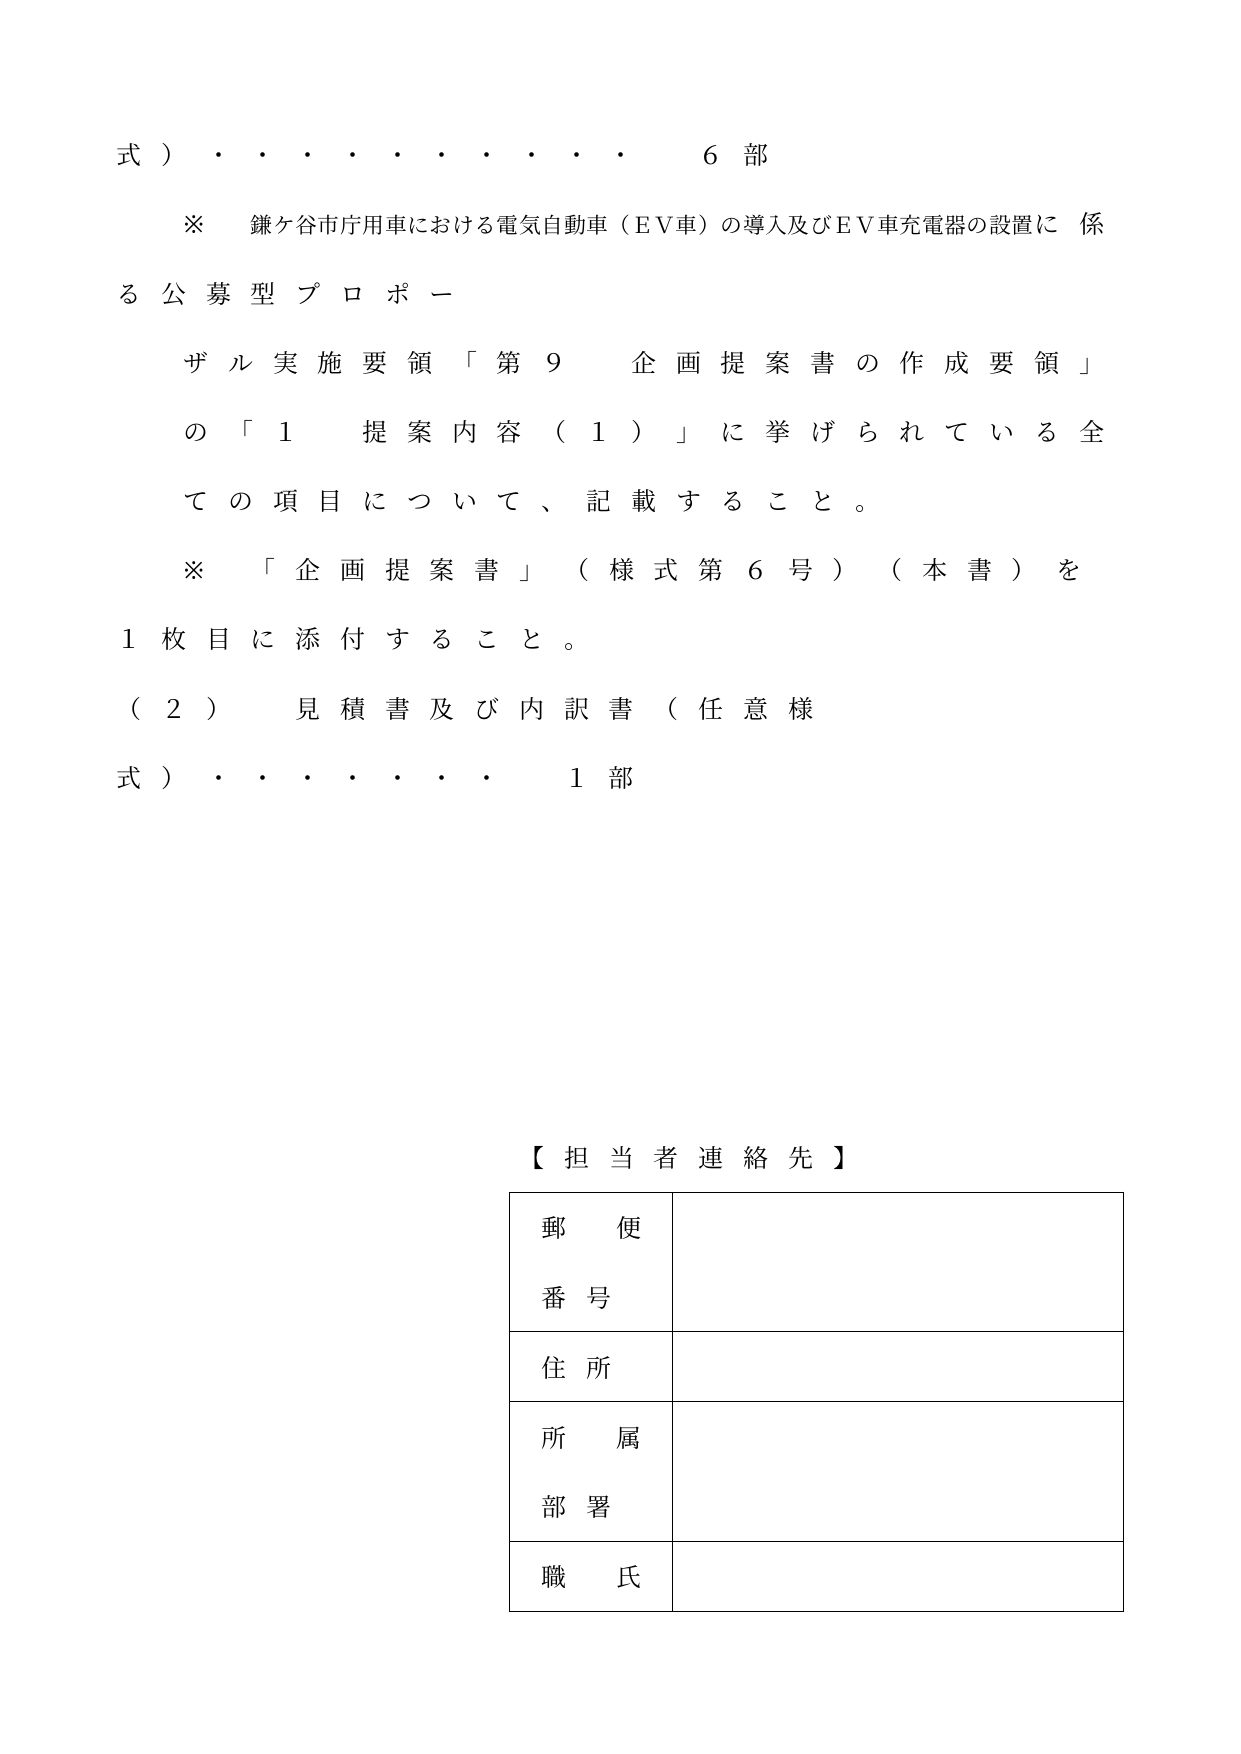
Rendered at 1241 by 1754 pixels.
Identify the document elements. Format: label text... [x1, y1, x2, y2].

table_header [673, 1193, 1123, 1331]
text ※ 「企画提案書」（様式第６号）（本書）を１枚目に添付すること。 [116, 534, 1124, 673]
text ※ 鎌ケ谷市庁用車における電気自動車（ＥＶ車）の導入及びＥＶ車充電器の設置に係る公募型プロポー [116, 189, 1124, 327]
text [116, 119, 1124, 189]
text ザル実施要領「第９ 企画提案書の作成要領」の「１ 提案内容（１）」に挙げられている全ての項目について、記載すること。 [174, 327, 1124, 534]
table_cell 所属部署 [510, 1402, 672, 1541]
table_header 郵便番号 [510, 1193, 672, 1331]
text 【担当者連絡先】 [366, 1122, 1124, 1192]
table_cell [673, 1542, 1123, 1611]
table_cell [673, 1332, 1123, 1401]
text （２） 見積書及び内訳書（任意様式）・・・・・・・ １部 [116, 673, 1124, 811]
table_cell [673, 1402, 1123, 1541]
table_cell 職氏名 [510, 1542, 672, 1611]
table_cell 住所 [510, 1332, 672, 1401]
